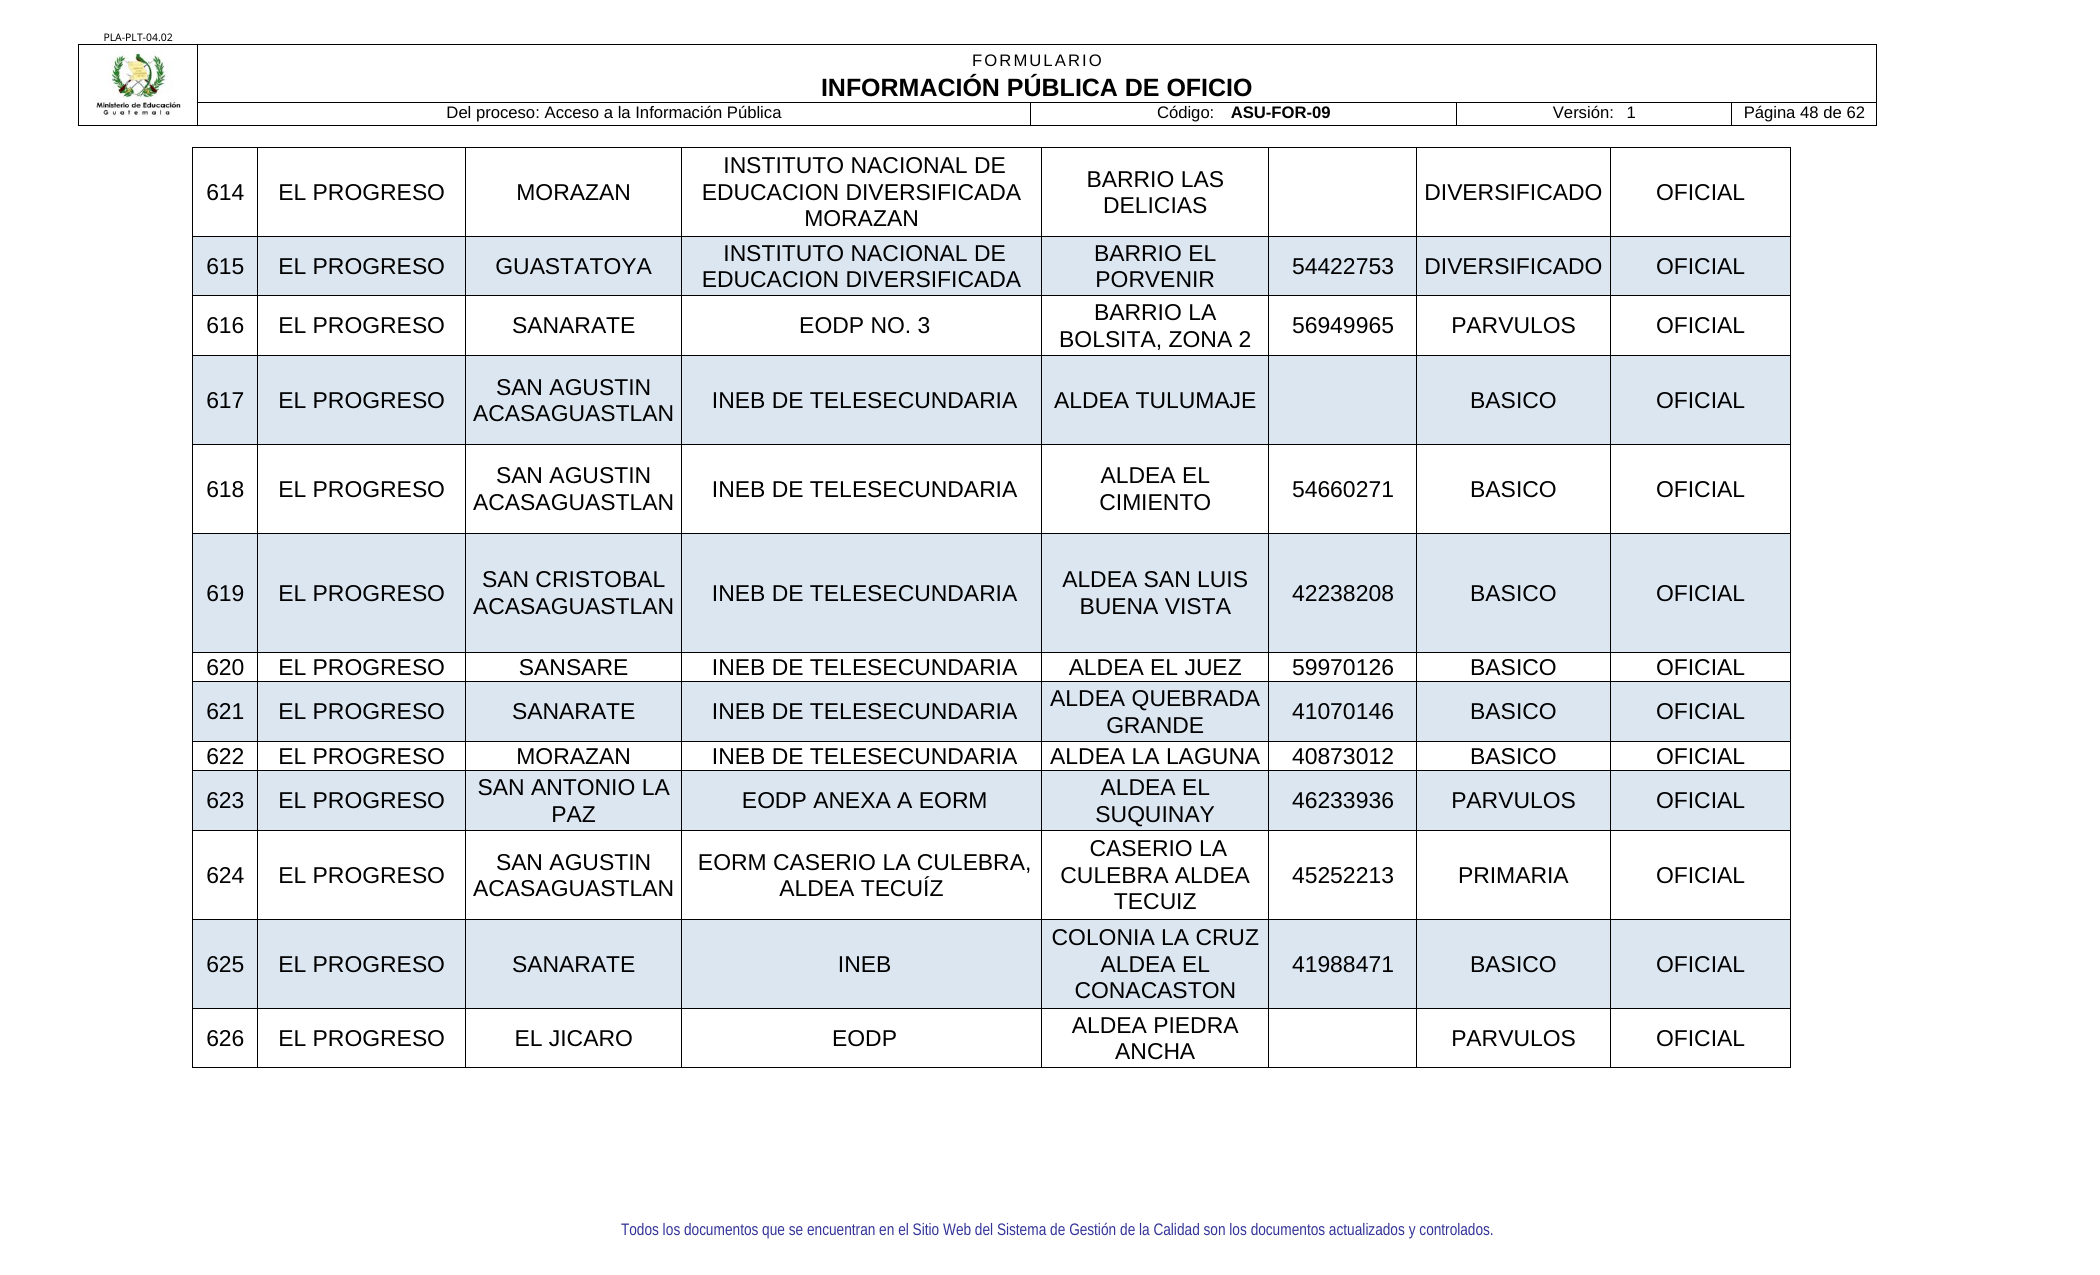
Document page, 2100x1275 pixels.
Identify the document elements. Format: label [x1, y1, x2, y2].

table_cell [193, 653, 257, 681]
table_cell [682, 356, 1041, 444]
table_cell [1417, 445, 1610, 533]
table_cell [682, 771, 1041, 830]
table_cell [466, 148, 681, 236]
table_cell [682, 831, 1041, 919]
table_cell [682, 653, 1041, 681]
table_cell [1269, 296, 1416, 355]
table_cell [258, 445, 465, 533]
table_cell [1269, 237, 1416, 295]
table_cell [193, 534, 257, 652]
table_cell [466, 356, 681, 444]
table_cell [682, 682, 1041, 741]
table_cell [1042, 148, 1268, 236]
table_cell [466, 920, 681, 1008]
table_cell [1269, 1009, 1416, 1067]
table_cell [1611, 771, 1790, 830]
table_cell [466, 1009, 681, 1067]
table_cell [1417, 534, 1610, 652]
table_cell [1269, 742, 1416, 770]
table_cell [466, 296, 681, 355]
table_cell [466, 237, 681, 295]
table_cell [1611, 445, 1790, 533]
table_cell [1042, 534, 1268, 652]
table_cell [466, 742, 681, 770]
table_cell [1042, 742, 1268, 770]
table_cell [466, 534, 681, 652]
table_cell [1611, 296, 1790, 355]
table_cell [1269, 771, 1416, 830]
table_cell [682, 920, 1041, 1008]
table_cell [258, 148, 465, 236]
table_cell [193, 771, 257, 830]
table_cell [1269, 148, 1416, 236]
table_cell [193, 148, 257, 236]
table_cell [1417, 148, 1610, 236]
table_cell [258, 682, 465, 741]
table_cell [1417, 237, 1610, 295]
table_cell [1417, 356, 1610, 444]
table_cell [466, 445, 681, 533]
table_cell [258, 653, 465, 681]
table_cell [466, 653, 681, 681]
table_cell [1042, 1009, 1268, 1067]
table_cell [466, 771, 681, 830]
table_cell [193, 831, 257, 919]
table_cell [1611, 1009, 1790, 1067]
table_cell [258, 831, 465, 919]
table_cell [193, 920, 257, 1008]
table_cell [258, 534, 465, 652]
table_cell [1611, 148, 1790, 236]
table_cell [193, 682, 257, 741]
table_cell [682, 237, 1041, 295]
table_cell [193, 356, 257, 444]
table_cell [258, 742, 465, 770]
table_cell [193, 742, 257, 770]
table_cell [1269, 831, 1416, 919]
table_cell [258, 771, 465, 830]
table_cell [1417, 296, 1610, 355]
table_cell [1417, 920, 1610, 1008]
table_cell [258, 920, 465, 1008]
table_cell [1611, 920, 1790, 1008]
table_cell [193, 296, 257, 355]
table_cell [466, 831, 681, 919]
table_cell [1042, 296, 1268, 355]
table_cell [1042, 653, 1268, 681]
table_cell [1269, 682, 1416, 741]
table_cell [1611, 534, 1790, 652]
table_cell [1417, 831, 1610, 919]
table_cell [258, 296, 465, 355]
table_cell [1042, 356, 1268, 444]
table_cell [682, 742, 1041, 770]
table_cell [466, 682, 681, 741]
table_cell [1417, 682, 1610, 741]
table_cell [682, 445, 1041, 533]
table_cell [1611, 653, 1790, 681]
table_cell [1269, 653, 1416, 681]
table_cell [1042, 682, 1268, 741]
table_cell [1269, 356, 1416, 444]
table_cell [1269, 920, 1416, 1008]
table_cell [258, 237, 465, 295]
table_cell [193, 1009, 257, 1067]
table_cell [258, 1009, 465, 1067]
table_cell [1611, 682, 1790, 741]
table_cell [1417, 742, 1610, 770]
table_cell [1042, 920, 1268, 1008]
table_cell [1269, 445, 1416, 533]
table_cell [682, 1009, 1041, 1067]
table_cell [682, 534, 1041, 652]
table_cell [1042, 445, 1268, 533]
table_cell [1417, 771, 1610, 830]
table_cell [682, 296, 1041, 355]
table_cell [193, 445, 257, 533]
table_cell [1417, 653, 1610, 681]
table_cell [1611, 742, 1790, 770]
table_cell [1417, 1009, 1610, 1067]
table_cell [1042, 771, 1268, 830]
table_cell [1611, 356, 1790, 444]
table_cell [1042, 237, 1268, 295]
picture [95, 51, 181, 117]
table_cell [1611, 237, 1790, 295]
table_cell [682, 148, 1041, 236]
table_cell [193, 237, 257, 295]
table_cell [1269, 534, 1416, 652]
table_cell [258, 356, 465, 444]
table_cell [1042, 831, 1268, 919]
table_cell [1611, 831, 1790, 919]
